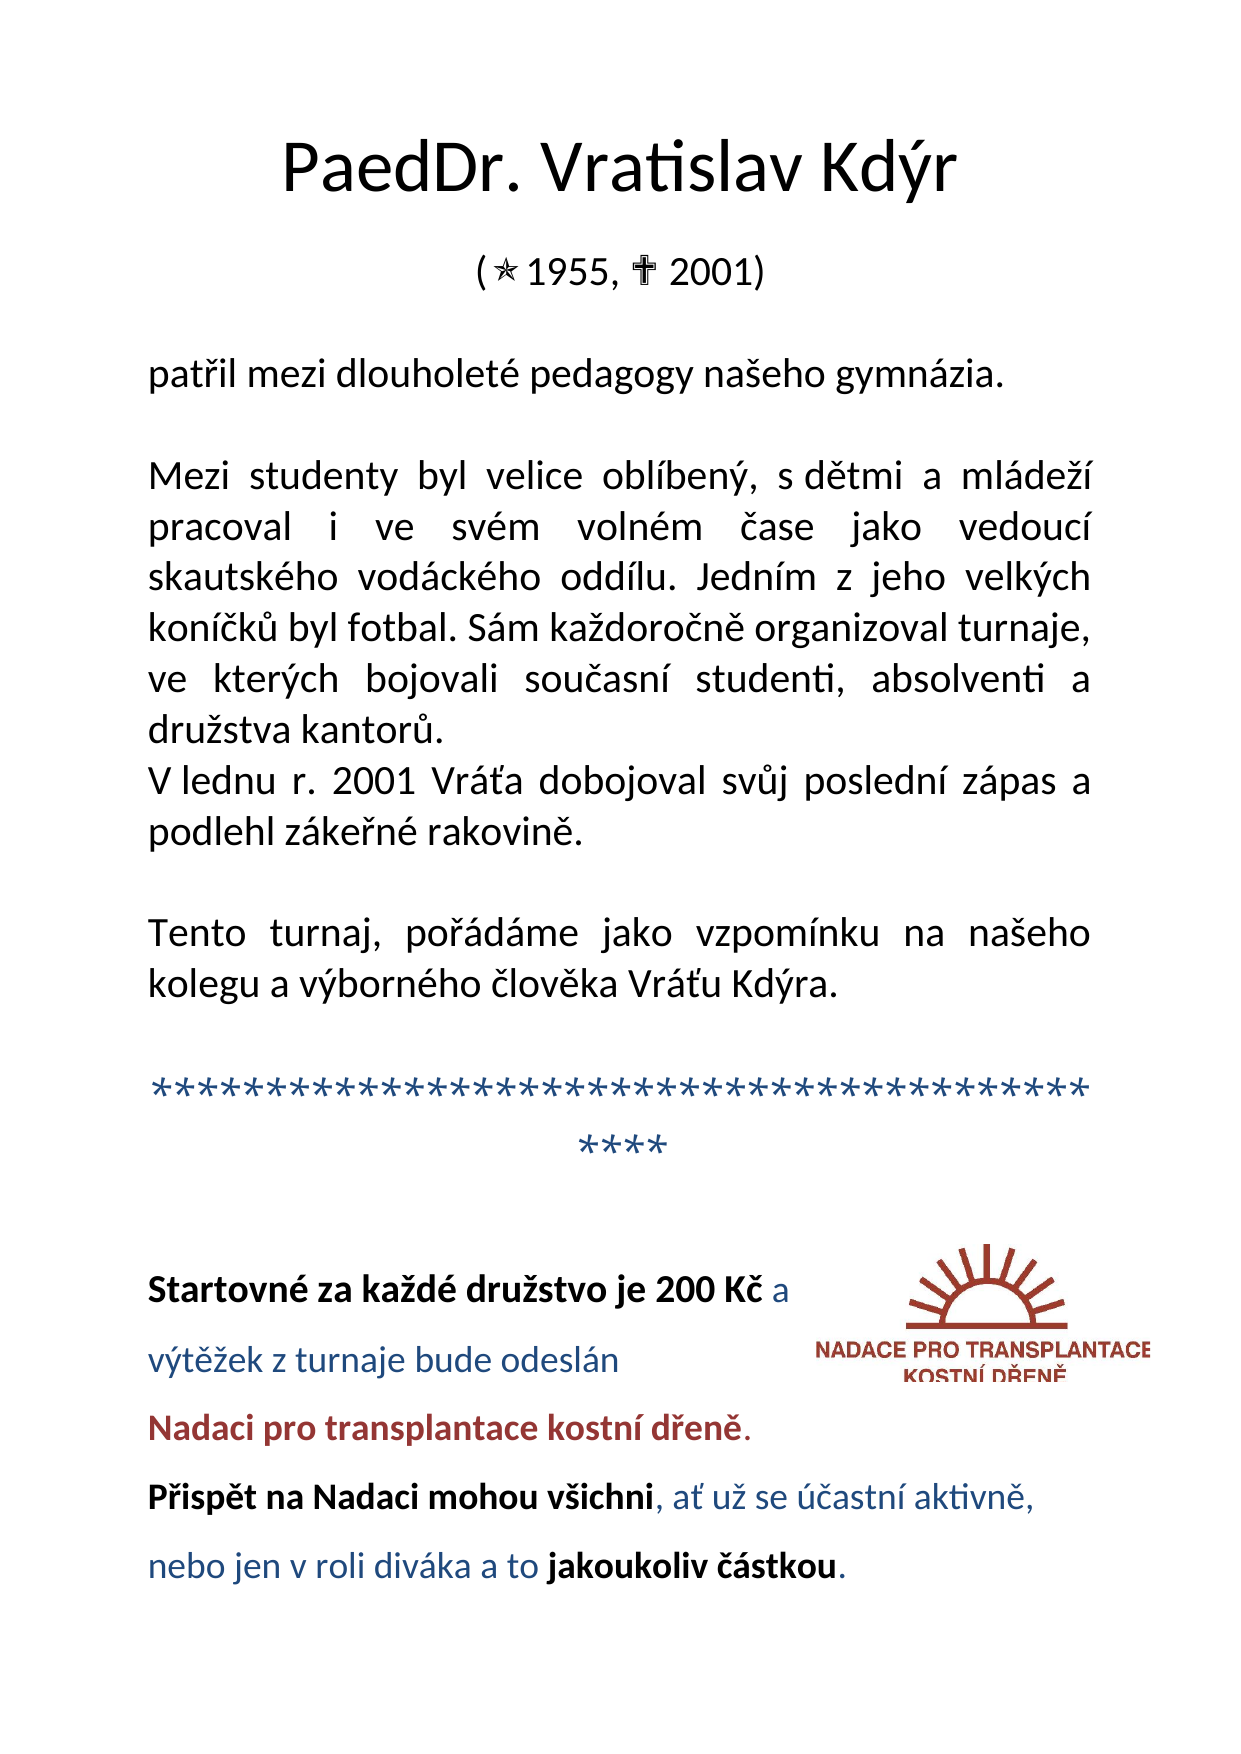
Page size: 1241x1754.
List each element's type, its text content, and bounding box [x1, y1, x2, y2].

text Přispět na Nadaci mohou všichni, ať už se účastní aktivně, nebo jen v roli diváka a to jakoukoliv částkou. [148, 1473, 1092, 1588]
text PaedDr. Vratislav Kdýr [148, 118, 1092, 210]
text (1955, 2001) [148, 245, 1092, 296]
text V lednu r. 2001 Vráťa dobojoval svůj poslední zápas a podlehl zákeřné rakovině. [148, 754, 1092, 855]
text Tento turnaj, pořádáme jako vzpomínku na našeho kolegu a výborného člověka Vráťu Kdýra. [148, 906, 1092, 1008]
text Mezi studenty byl velice oblíbený, s dětmi a mládeží pracoval i ve svém volném čase jako vedoucí skautského vodáckého oddílu. Jedním z jeho velkých koníčků byl fotbal. Sám každoročně organizoval turnaje, ve kterých bojovali současní studenti, absolventi a družstva kantorů. [148, 449, 1092, 754]
text Nadaci pro transplantace kostní dřeně. [148, 1404, 1092, 1450]
text patřil mezi dlouholeté pedagogy našeho gymnázia. [148, 347, 1092, 398]
picture [816, 1244, 1151, 1382]
text Startovné za každé družstvo je 200 Kč a výtěžek z turnaje bude odeslán [148, 1264, 816, 1381]
text ********************************************* [148, 1064, 1092, 1178]
